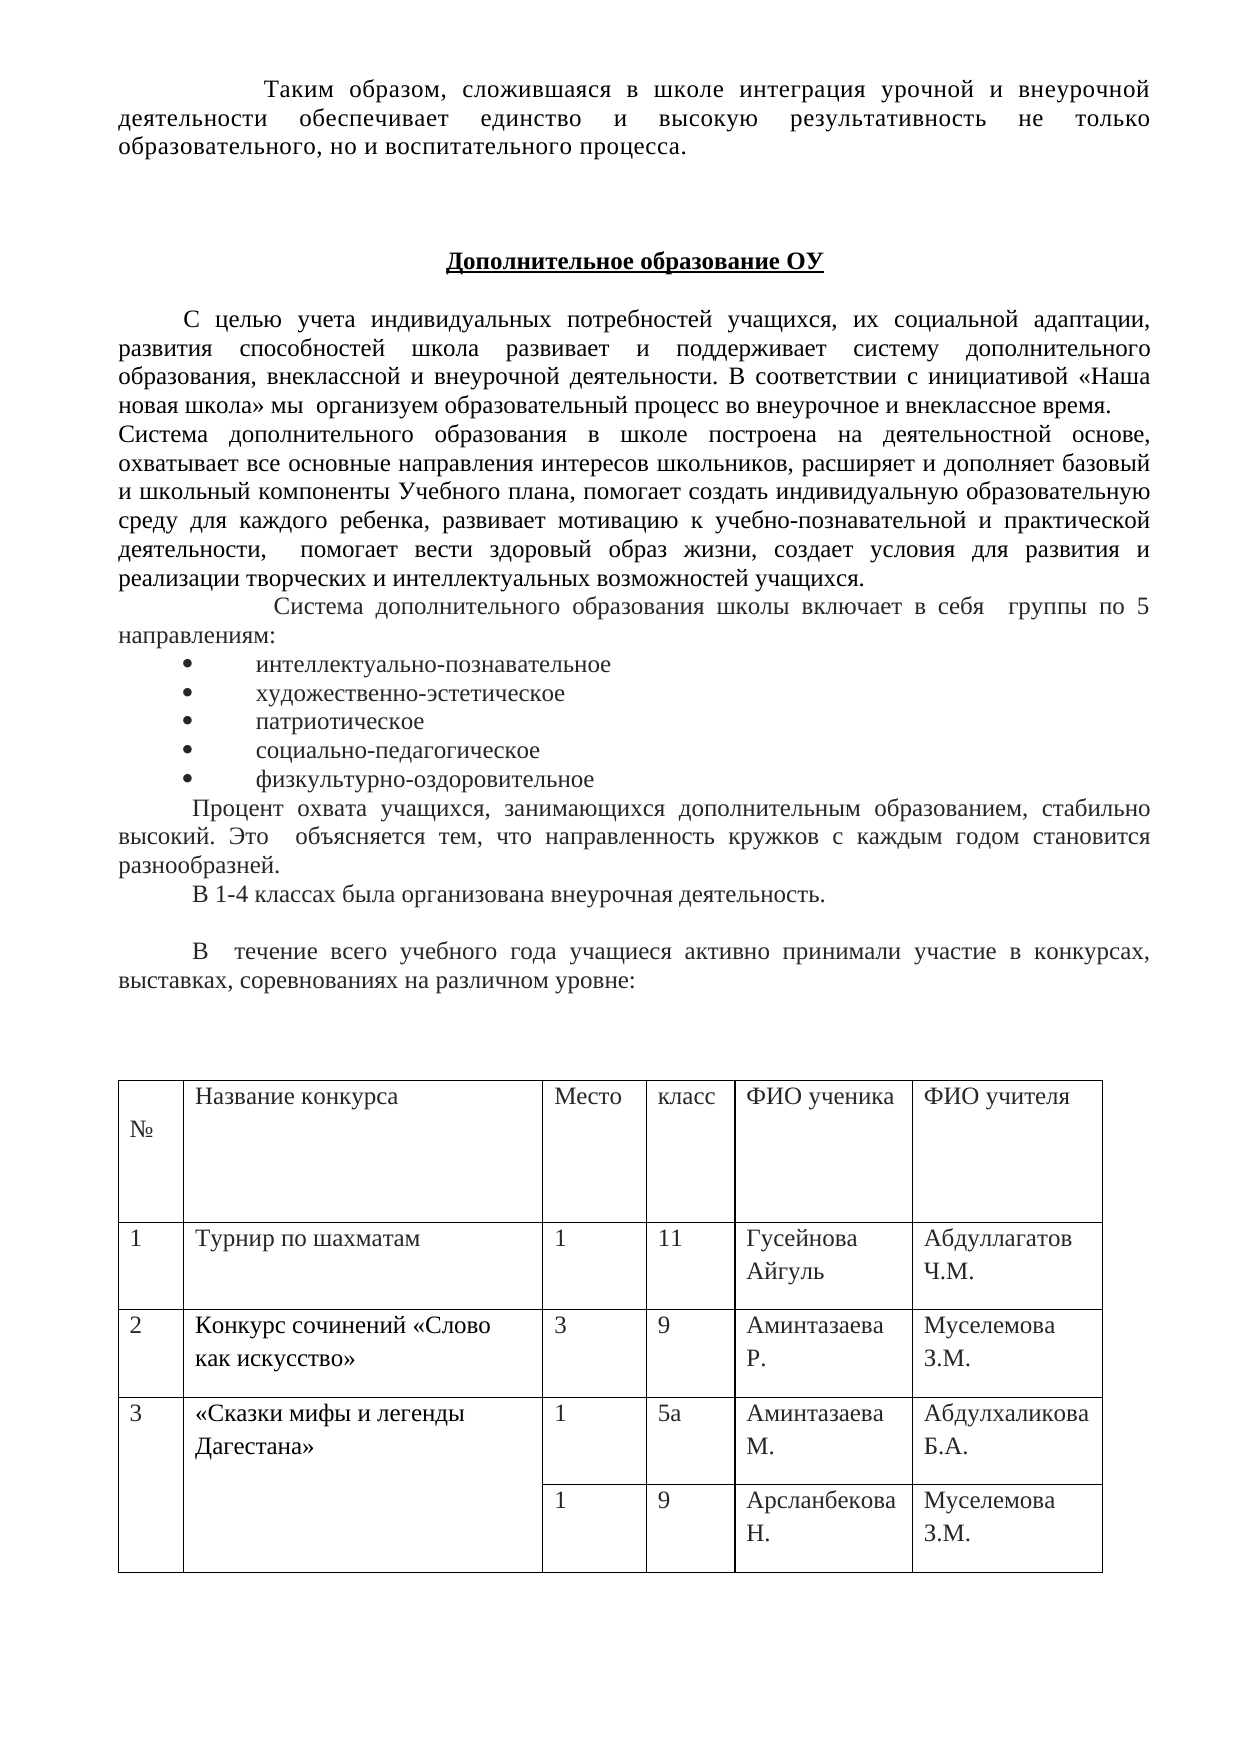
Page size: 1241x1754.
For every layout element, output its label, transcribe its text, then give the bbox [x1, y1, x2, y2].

text С целью учета индивидуальных потребностей учащихся, их социальной адаптации, развития способностей школа развивает и поддерживает систему дополнительного образования, внеклассной и внеурочной деятельности. В соответствии с инициативой «Наша новая школа» мы организуем образовательный процесс во внеурочное и внеклассное время. [118, 304, 1152, 419]
table_cell 1 [543, 1398, 646, 1484]
table_cell Арсланбекова Н. [736, 1485, 912, 1572]
table_header ФИО ученика [736, 1081, 912, 1222]
text Таким образом, сложившаяся в школе интеграция урочной и внеурочной деятельности обеспечивает единство и высокую результативность не только образовательного, но и воспитательного процесса. [118, 74, 1152, 160]
table_cell 3 [119, 1398, 183, 1572]
table_cell 5а [647, 1398, 734, 1484]
table_cell «Сказки мифы и легенды Дагестана» [184, 1398, 542, 1572]
text Система дополнительного образования в школе построена на деятельностной основе, охватывает все основные направления интересов школьников, расширяет и дополняет базовый и школьный компоненты Учебного плана, помогает создать индивидуальную образовательную среду для каждого ребенка, развивает мотивацию к учебно-познавательной и практической деятельности, помогает вести здоровый образ жизни, создает условия для развития и реализации творческих и интеллектуальных возможностей учащихся. [118, 419, 1152, 591]
table_cell Муселемова З.М. [913, 1485, 1102, 1572]
table_cell Абдулхаликова Б.А. [913, 1398, 1102, 1484]
table_cell 2 [119, 1310, 183, 1397]
text В 1-4 классах была организована внеурочная деятельность. [118, 879, 1152, 908]
table_cell 3 [543, 1310, 646, 1397]
table_cell 1 [119, 1223, 183, 1309]
table_cell Абдуллагатов Ч.М. [913, 1223, 1102, 1309]
list патриотическое [118, 706, 1152, 735]
table_header № [119, 1081, 183, 1222]
list физкультурно-оздоровительное [118, 764, 1152, 793]
list социально-педагогическое [118, 735, 1152, 764]
table_cell 1 [543, 1485, 646, 1572]
table_header класс [647, 1081, 734, 1222]
table_cell Аминтазаева М. [736, 1398, 912, 1484]
table_cell Турнир по шахматам [184, 1223, 542, 1309]
text Процент охвата учащихся, занимающихся дополнительным образованием, стабильно высокий. Это объясняется тем, что направленность кружков с каждым годом становится разнообразней. [118, 793, 1152, 879]
text В течение всего учебного года учащиеся активно принимали участие в конкурсах, выставках, соревнованиях на различном уровне: [118, 936, 1152, 994]
table_header Место [543, 1081, 646, 1222]
table_cell Аминтазаева Р. [736, 1310, 912, 1397]
text Система дополнительного образования школы включает в себя группы по 5 направлениям: [118, 591, 1152, 649]
list интеллектуально-познавательное [118, 649, 1152, 678]
table_header ФИО учителя [913, 1081, 1102, 1222]
text Дополнительное образование ОУ [118, 246, 1152, 275]
list художественно-эстетическое [118, 678, 1152, 706]
table_cell Муселемова З.М. [913, 1310, 1102, 1397]
table_cell 1 [543, 1223, 646, 1309]
table_cell Конкурс сочинений «Слово как искусство» [184, 1310, 542, 1397]
table_cell 11 [647, 1223, 734, 1309]
table_cell Гусейнова Айгуль [736, 1223, 912, 1309]
table_cell 9 [647, 1310, 734, 1397]
table_header Название конкурса [184, 1081, 542, 1222]
table_cell 9 [647, 1485, 734, 1572]
